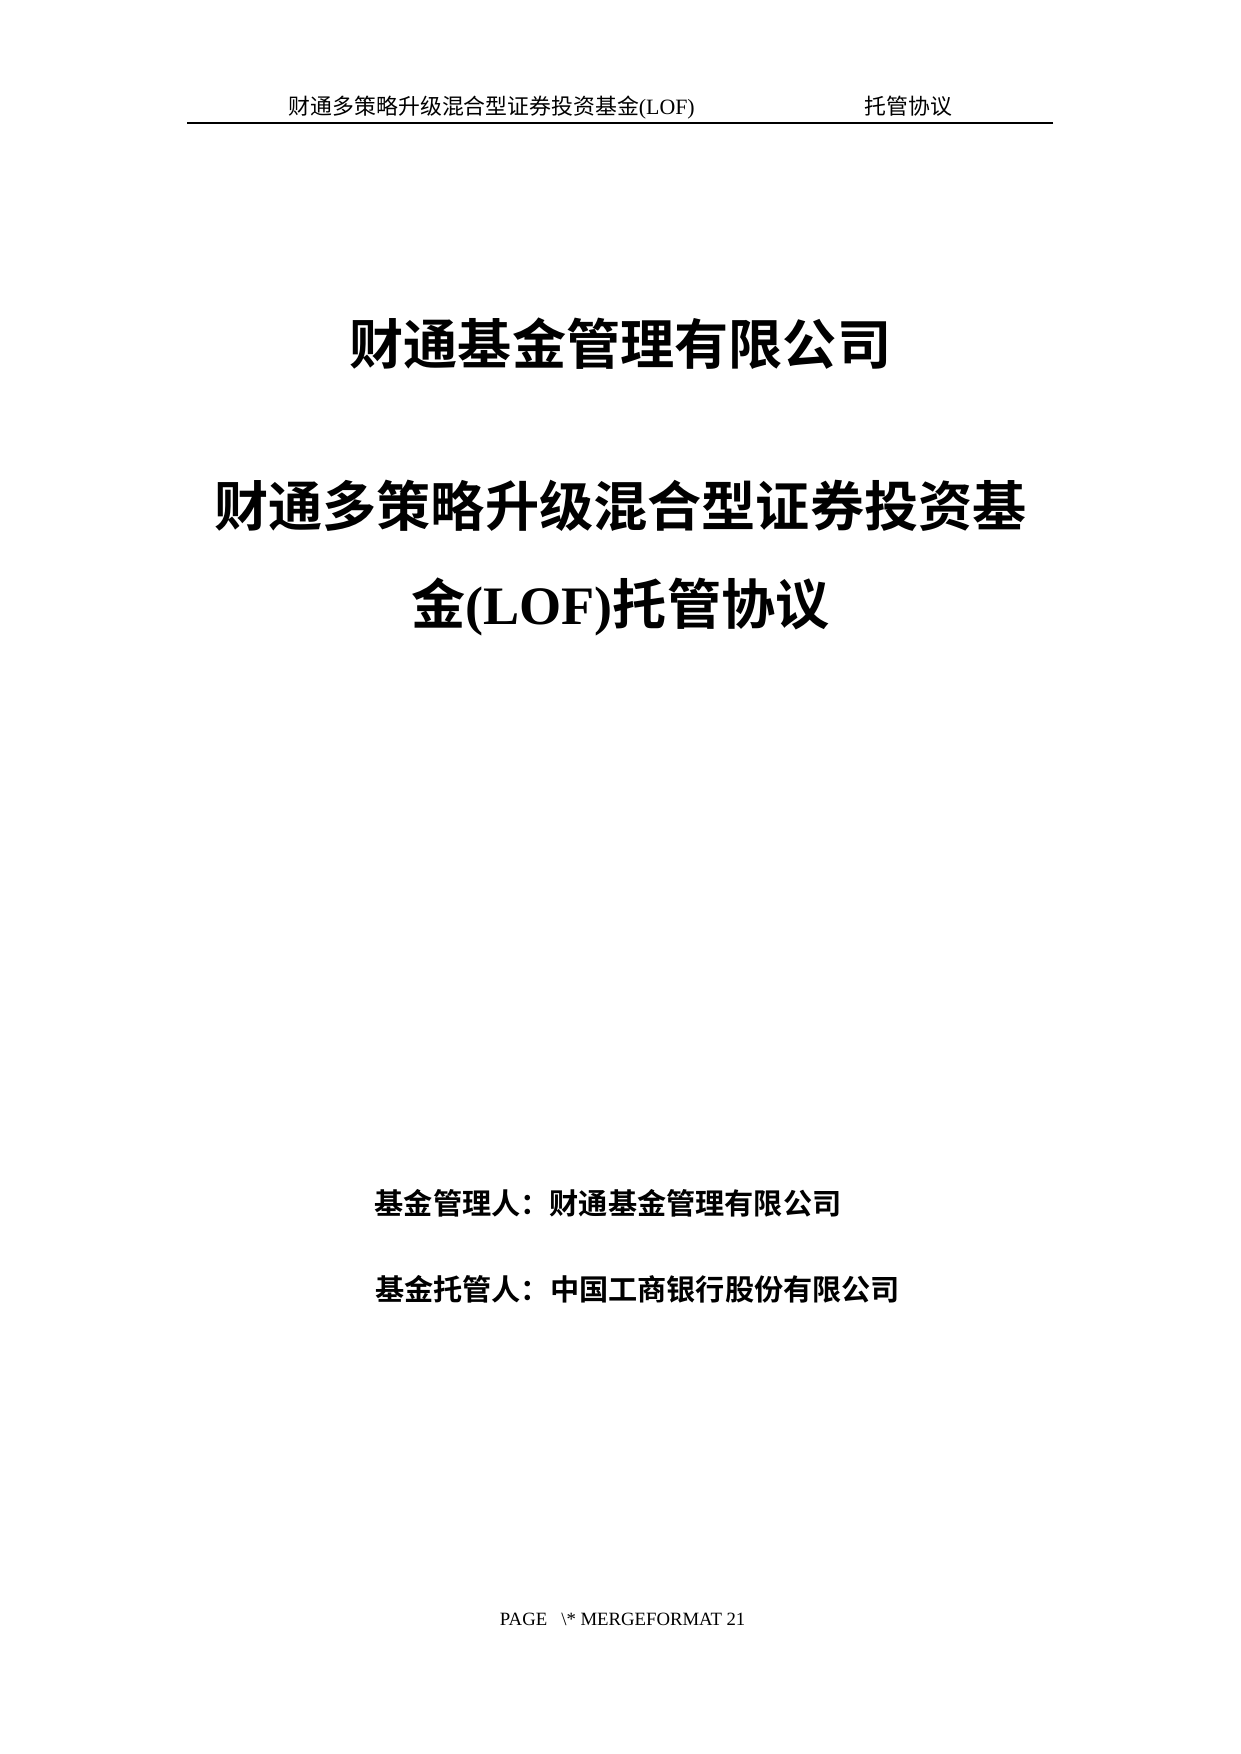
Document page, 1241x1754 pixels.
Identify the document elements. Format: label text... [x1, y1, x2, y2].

text 财通基金管理有限公司 [187, 292, 1053, 389]
text 基金管理人：财通基金管理有限公司 [187, 1169, 1050, 1234]
text 财通多策略升级混合型证券投资基金(LOF)托管协议 [187, 454, 1053, 649]
text 基金托管人：中国工商银行股份有限公司 [375, 1256, 1050, 1321]
